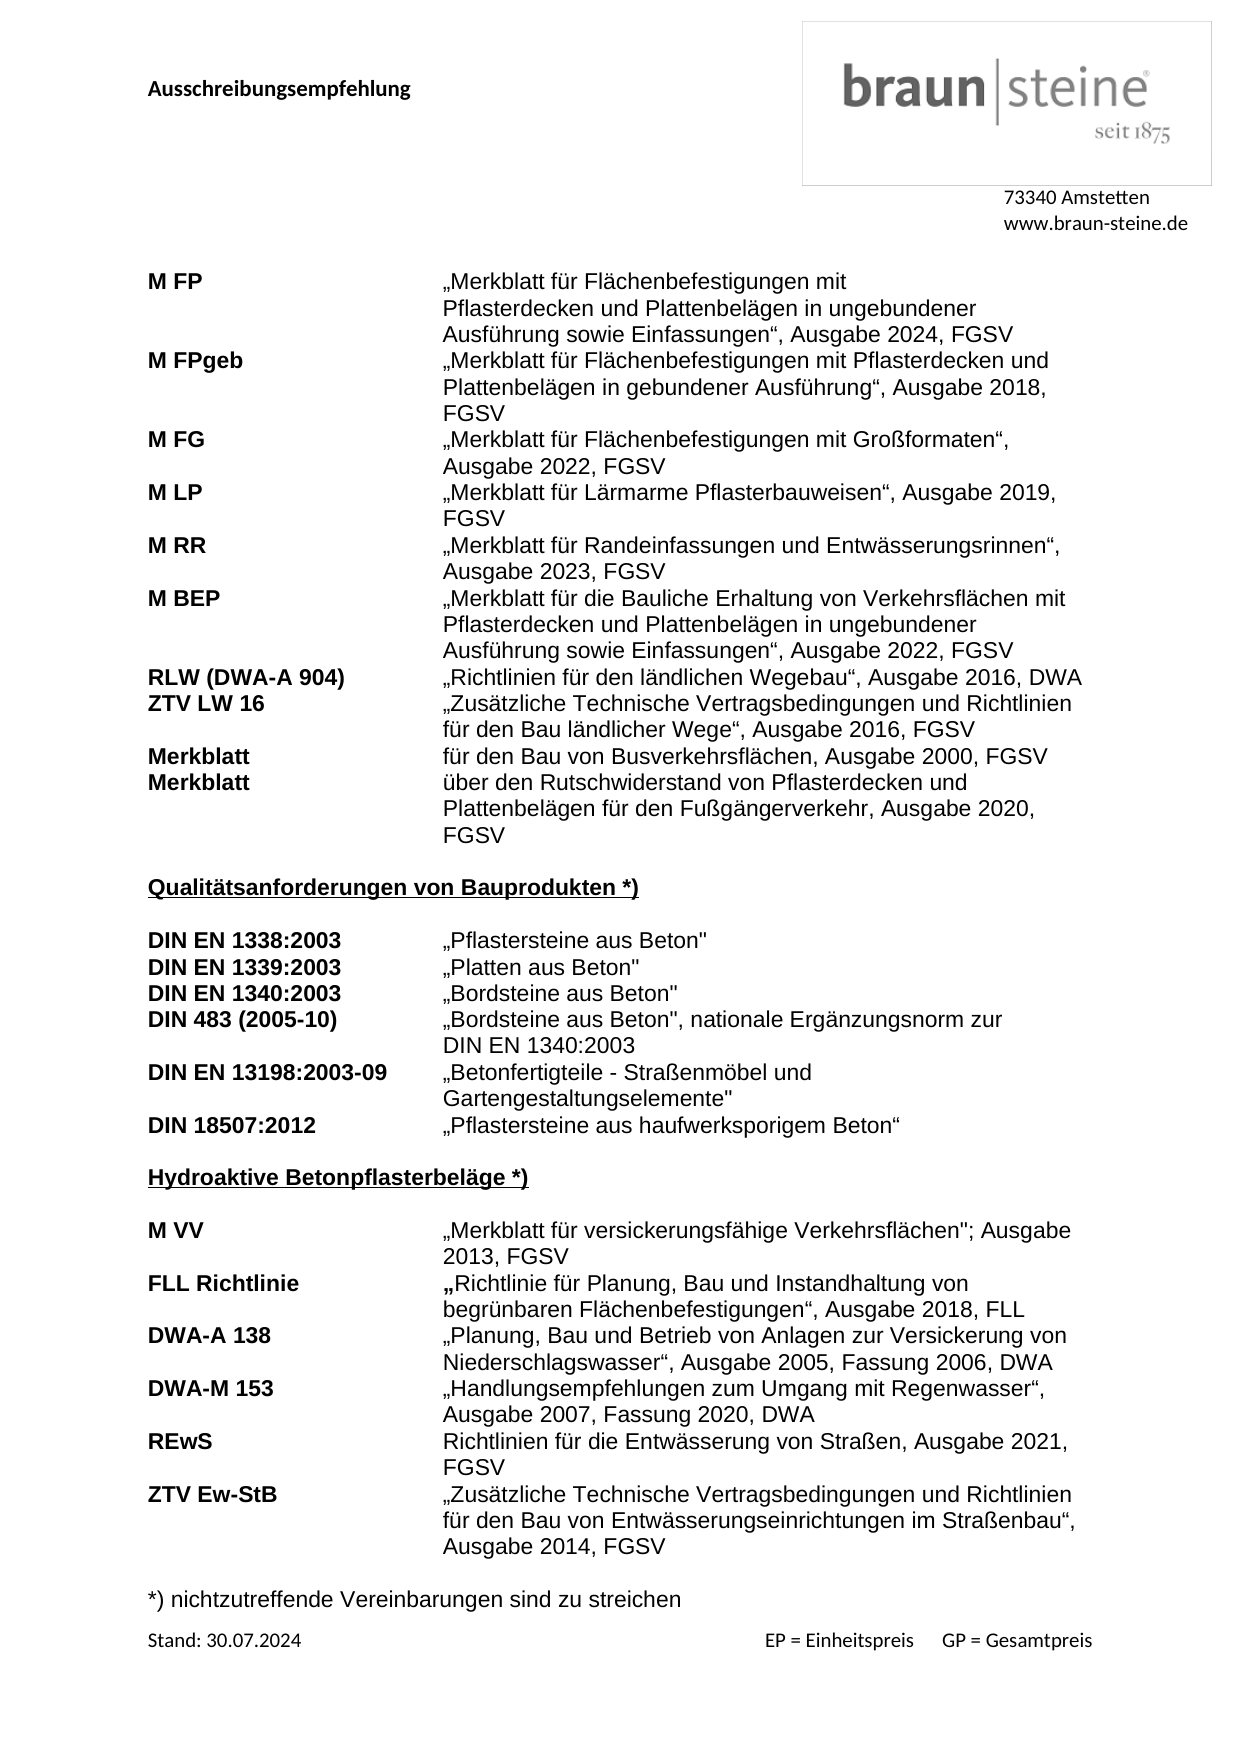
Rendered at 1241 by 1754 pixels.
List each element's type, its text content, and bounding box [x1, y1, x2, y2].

text M LP „Merkblatt für Lärmarme Pflasterbauweisen“, Ausgabe 2019, FGSV [148, 479, 1093, 532]
text Qualitätsanforderungen von Bauprodukten *) [148, 874, 1093, 901]
text DIN EN 1340:2003 „Bordsteine aus Beton" [148, 980, 1093, 1006]
text M FP „Merkblatt für Flächenbefestigungen mit Pflasterdecken und Plattenbelägen in ungebundener Ausführung sowie Einfassungen“, Ausgabe 2024, FGSV [148, 268, 1093, 347]
text Hydroaktive Betonpflasterbeläge *) [148, 1164, 1093, 1191]
text Merkblatt über den Rutschwiderstand von Pflasterdecken und Plattenbelägen für den Fußgängerverkehr, Ausgabe 2020, FGSV [148, 769, 1093, 848]
text M VV „Merkblatt für versickerungsfähige Verkehrsflächen"; Ausgabe 2013, FGSV [148, 1217, 1093, 1270]
text M FG „Merkblatt für Flächenbefestigungen mit Großformaten“, Ausgabe 2022, FGSV [148, 426, 1093, 479]
text DIN EN 1340:2003 [148, 1032, 1093, 1059]
text M BEP „Merkblatt für die Bauliche Erhaltung von Verkehrsflächen mit Pflasterdecken und Plattenbelägen in ungebundener Ausführung sowie Einfassungen“, Ausgabe 2022, FGSV [148, 584, 1093, 663]
text REwS Richtlinien für die Entwässerung von Straßen, Ausgabe 2021, FGSV [148, 1428, 1093, 1481]
picture [793, 12, 1218, 191]
text DIN 18507:2012 „Pflastersteine aus haufwerksporigem Beton“ [148, 1112, 1093, 1138]
text M RR „Merkblatt für Randeinfassungen und Entwässerungsrinnen“, Ausgabe 2023, FGSV [148, 532, 1093, 584]
text Gartengestaltungselemente" [148, 1085, 1093, 1112]
text *) nichtzutreffende Vereinbarungen sind zu streichen [148, 1586, 1093, 1612]
text DWA-M 153 „Handlungsempfehlungen zum Umgang mit Regenwasser“, Ausgabe 2007, Fassung 2020, DWA [148, 1375, 1093, 1428]
text DWA-A 138 „Planung, Bau und Betrieb von Anlagen zur Versickerung von Niederschlagswasser“, Ausgabe 2005, Fassung 2006, DWA [148, 1322, 1093, 1375]
text DIN EN 1339:2003 „Platten aus Beton" [148, 953, 1093, 980]
text FLL Richtlinie „Richtlinie für Planung, Bau und Instandhaltung von begrünbaren Flächenbefestigungen“, Ausgabe 2018, FLL [148, 1270, 1093, 1322]
text für den Bau ländlicher Wege“, Ausgabe 2016, FGSV [148, 716, 1093, 743]
text DIN EN 1338:2003 „Pflastersteine aus Beton" [148, 927, 1093, 953]
text M FPgeb „Merkblatt für Flächenbefestigungen mit Pflasterdecken und Plattenbelägen in gebundener Ausführung“, Ausgabe 2018, FGSV [148, 347, 1093, 426]
text ZTV LW 16 „Zusätzliche Technische Vertragsbedingungen und Richtlinien [148, 690, 1093, 716]
text RLW (DWA-A 904) „Richtlinien für den ländlichen Wegebau“, Ausgabe 2016, DWA [148, 663, 1093, 690]
text Merkblatt für den Bau von Busverkehrsflächen, Ausgabe 2000, FGSV [148, 743, 1093, 769]
text DIN EN 13198:2003-09 „Betonfertigteile - Straßenmöbel und [148, 1059, 1093, 1085]
text ZTV Ew-StB „Zusätzliche Technische Vertragsbedingungen und Richtlinien für den Bau von Entwässerungseinrichtungen im Straßenbau“, Ausgabe 2014, FGSV [148, 1481, 1093, 1559]
text DIN 483 (2005-10) „Bordsteine aus Beton", nationale Ergänzungsnorm zur [148, 1006, 1093, 1032]
